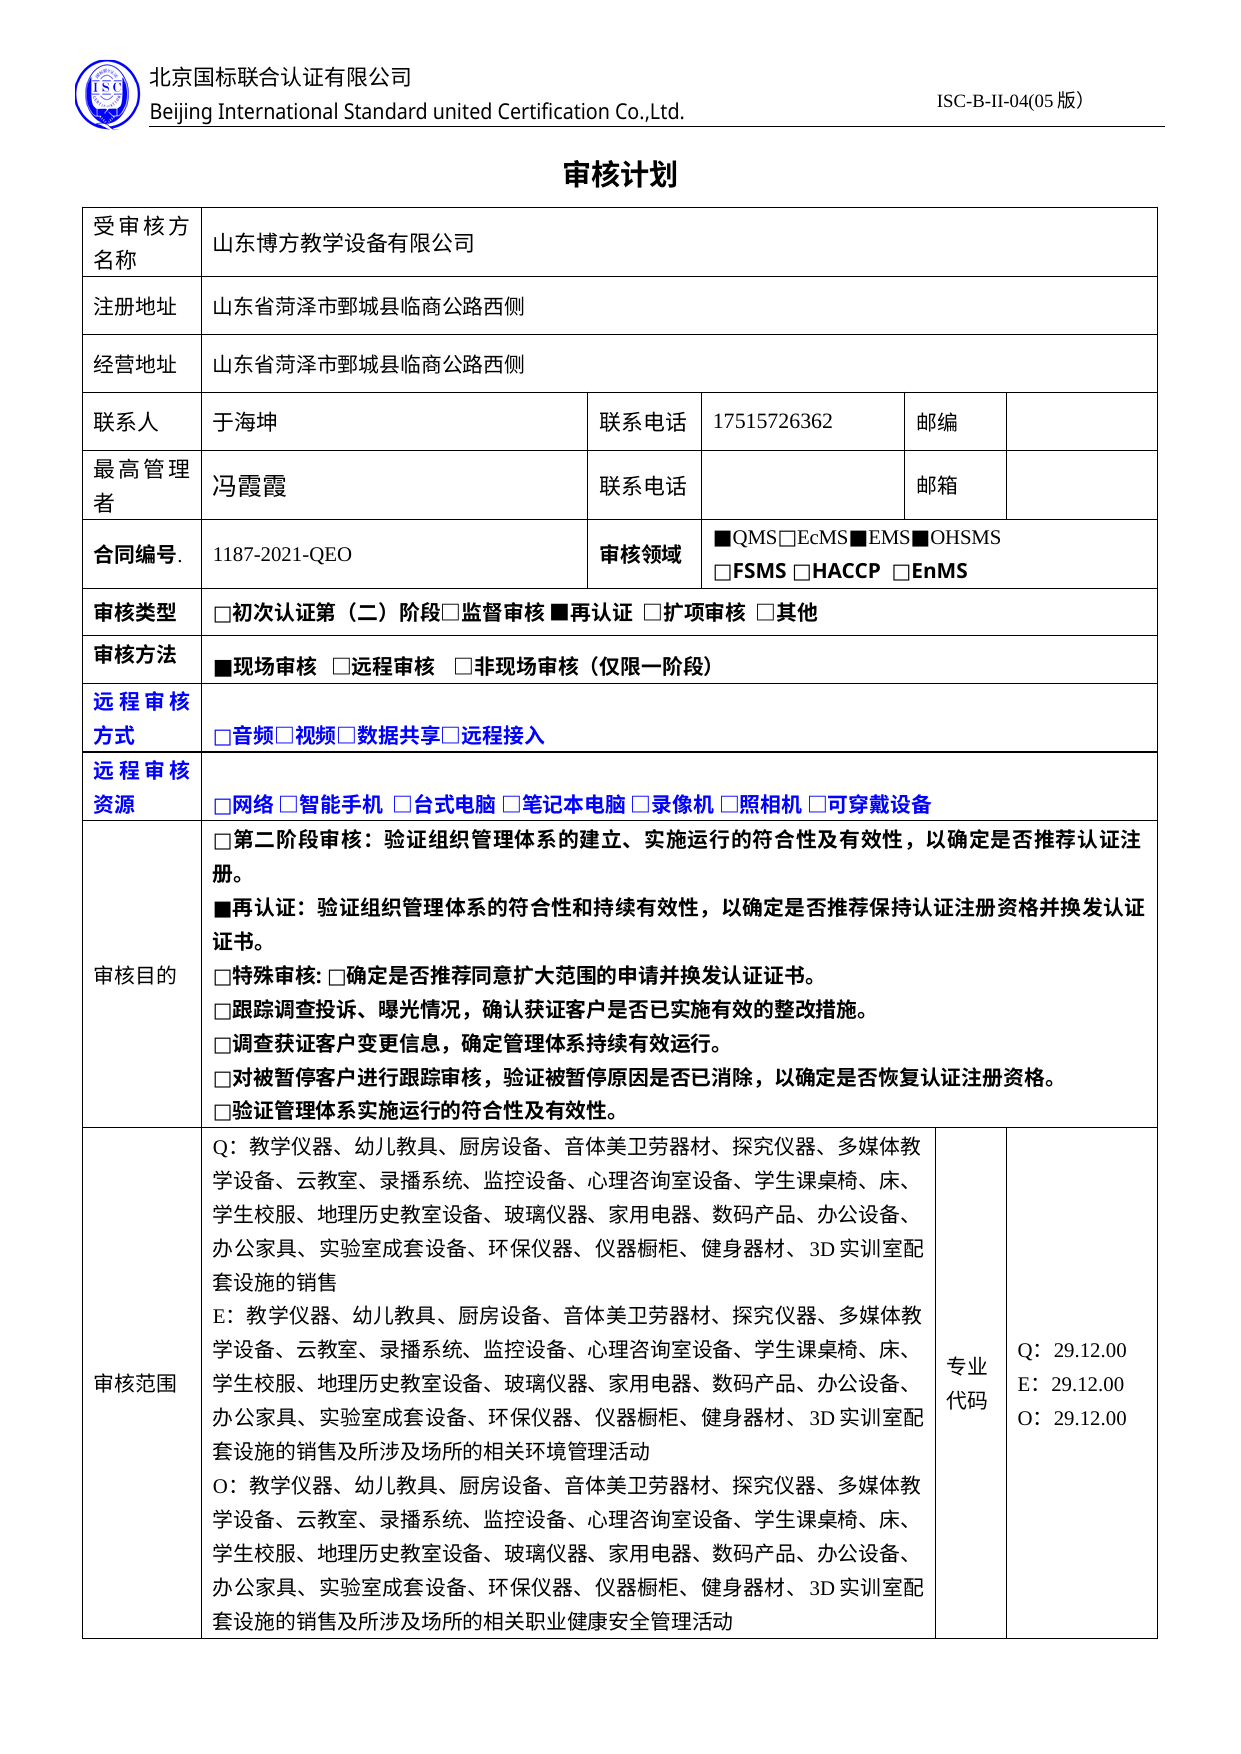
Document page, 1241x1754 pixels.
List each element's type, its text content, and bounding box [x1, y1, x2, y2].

table_cell 山东省菏泽市鄄城县临商公路西侧 [202, 335, 1157, 392]
table_cell □初次认证第（二）阶段□监督审核 ■再认证 □扩项审核 □其他 [202, 589, 1157, 635]
table_cell 审核方法 [83, 636, 201, 682]
table_cell □音频□视频□数据共享□远程接入 [202, 684, 1157, 751]
table_header 山东博方教学设备有限公司 [202, 208, 1157, 276]
table_cell 于海坤 [202, 393, 587, 450]
table_cell 经营地址 [83, 335, 201, 392]
table_cell 专业 代码 [936, 1128, 1006, 1637]
table_cell 17515726362 [702, 393, 904, 450]
table_cell [1007, 451, 1157, 519]
table_cell 最高管理者 [83, 451, 201, 519]
table_cell 联系电话 [588, 451, 701, 519]
table_cell 远程审核方式 [83, 684, 201, 751]
table_cell 审核领域 [588, 520, 701, 588]
table_cell 1187-2021-QEO [202, 520, 587, 588]
table_cell 审核范围 [83, 1128, 201, 1637]
table_cell 合同编号. [83, 520, 201, 588]
table_cell ■QMS□EcMS■EMS■OHSMS □FSMS □HACCP □EnMS [702, 520, 1157, 588]
table_cell Q：29.12.00 E：29.12.00 O：29.12.00 [1007, 1128, 1157, 1637]
table_cell [1007, 393, 1157, 450]
table_cell 山东省菏泽市鄄城县临商公路西侧 [202, 277, 1157, 334]
table_cell 审核目的 [83, 821, 201, 1127]
table_header 受审核方名称 [83, 208, 201, 276]
table_cell 审核类型 [83, 589, 201, 635]
table_cell 注册地址 [83, 277, 201, 334]
table_cell 邮箱 [905, 451, 1006, 519]
table_cell 冯霞霞 [202, 451, 587, 519]
table_cell [702, 451, 904, 519]
picture [75, 59, 143, 129]
text 审核计划 [75, 139, 1165, 207]
table_cell □网络 □智能手机 □台式电脑 □笔记本电脑 □录像机 □照相机 □可穿戴设备 [202, 753, 1157, 820]
table_cell 远程审核资源 [83, 753, 201, 820]
table_cell 邮编 [905, 393, 1006, 450]
table_cell □第二阶段审核：验证组织管理体系的建立、实施运行的符合性及有效性，以确定是否推荐认证注册。 ■再认证：验证组织管理体系的符合性和持续有效性，以确定是否推荐保持认证注册资格并换发认证证书。 □特殊审核: □确定是否推荐同意扩大范围的申请并换发认证证书。 □跟踪调查投诉、曝光情况，确认获证客户是否已实施有效的整改措施。 □调查获证客户变更信息，确定管理体系持续有效运行。 □对被暂停客户进行跟踪审核，验证被暂停原因是否已消除，以确定是否恢复认证注册资格。 □验证管理体系实施运行的符合性及有效性。 [202, 821, 1157, 1127]
table_cell 联系人 [83, 393, 201, 450]
table_cell ■现场审核 □远程审核 □非现场审核（仅限一阶段） [202, 636, 1157, 682]
table_cell Q：教学仪器、幼儿教具、厨房设备、音体美卫劳器材、探究仪器、多媒体教学设备、云教室、录播系统、监控设备、心理咨询室设备、学生课桌椅、床、学生校服、地理历史教室设备、玻璃仪器、家用电器、数码产品、办公设备、办公家具、实验室成套设备、环保仪器、仪器橱柜、健身器材、3D实训室配套设施的销售 E：教学仪器、幼儿教具、厨房设备、音体美卫劳器材、探究仪器、多媒体教学设备、云教室、录播系统、监控设备、心理咨询室设备、学生课桌椅、床、学生校服、地理历史教室设备、玻璃仪器、家用电器、数码产品、办公设备、办公家具、实验室成套设备、环保仪器、仪器橱柜、健身器材、3D实训室配套设施的销售及所涉及场所的相关环境管理活动 O：教学仪器、幼儿教具、厨房设备、音体美卫劳器材、探究仪器、多媒体教学设备、云教室、录播系统、监控设备、心理咨询室设备、学生课桌椅、床、学生校服、地理历史教室设备、玻璃仪器、家用电器、数码产品、办公设备、办公家具、实验室成套设备、环保仪器、仪器橱柜、健身器材、3D实训室配套设施的销售及所涉及场所的相关职业健康安全管理活动 [202, 1128, 935, 1637]
table_cell 联系电话 [588, 393, 701, 450]
